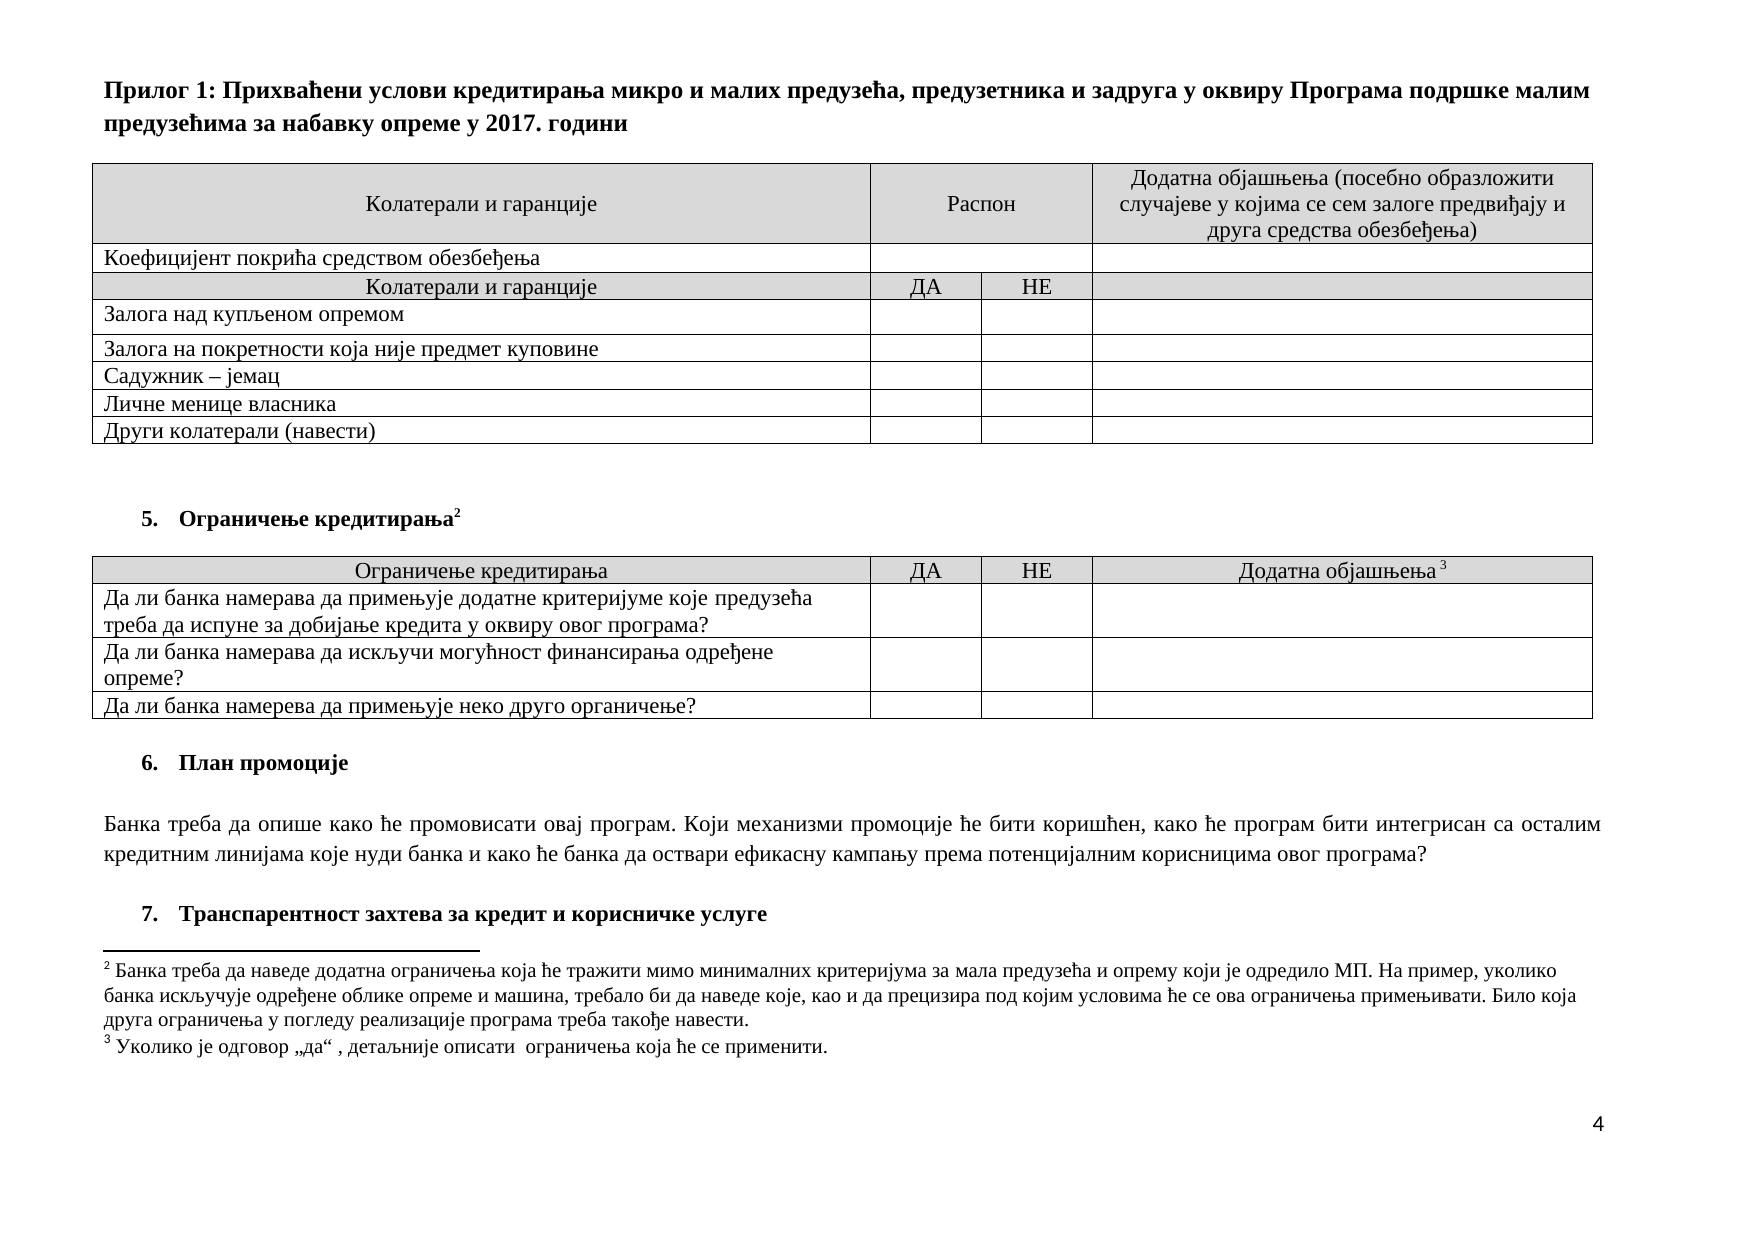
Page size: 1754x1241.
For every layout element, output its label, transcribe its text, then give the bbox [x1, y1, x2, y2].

table_cell Колатерали и гаранције [93, 273, 870, 299]
table_cell [982, 417, 1092, 443]
table_cell Личне менице власника [93, 390, 870, 416]
table_cell [1093, 244, 1592, 272]
table_cell [982, 300, 1092, 334]
table_cell [1093, 362, 1592, 388]
table_cell [982, 638, 1092, 691]
table_cell Да ли банка намерава да примењује додатне критеријуме које предузећа треба да испуне за добијање кредита у оквиру овог програма? [93, 584, 870, 637]
table_cell [871, 244, 1092, 272]
table_header Распон [871, 164, 1092, 243]
table_cell [871, 417, 981, 443]
table_cell НЕ [982, 273, 1092, 299]
table_header Ограничење кредитирања [93, 557, 870, 583]
table_cell [982, 335, 1092, 361]
list Транспарентност захтева за кредит и корисничке услуге [141, 900, 1604, 927]
table_cell ДА [871, 273, 981, 299]
table_cell Залога на покретности која није предмет куповине [93, 335, 870, 361]
table_cell [871, 335, 981, 361]
list Ограничење кредитирања [141, 505, 1604, 531]
table_cell [1093, 417, 1592, 443]
table_header Додатна објашњења (посебно образложити случајеве у којима се сем залоге предвиђају и друга средства обезбеђења) [1093, 164, 1592, 243]
table_cell Садужник – јемац [93, 362, 870, 388]
table_cell [871, 362, 981, 388]
table_header Додатна објашњења [1093, 557, 1592, 583]
table_cell [1093, 273, 1592, 299]
table_header Колатерали и гаранције [93, 164, 870, 243]
table_cell [871, 692, 981, 718]
table_cell Да ли банка намерава да искључи могућност финансирања одређене опреме? [93, 638, 870, 691]
table_cell [871, 584, 981, 637]
table_cell [982, 390, 1092, 416]
table_cell Залога над купљеном опремом [93, 300, 870, 334]
table_cell [871, 638, 981, 691]
table_cell [1093, 638, 1592, 691]
table_header ДА [871, 557, 981, 583]
table_cell [1093, 300, 1592, 334]
table_header НЕ [982, 557, 1092, 583]
table_cell [1093, 692, 1592, 718]
table_cell [982, 692, 1092, 718]
table_cell [1093, 584, 1592, 637]
list План промоције [141, 749, 1604, 776]
table_cell Да ли банка намерева да примењује неко друго органичење? [93, 692, 870, 718]
table_cell [982, 584, 1092, 637]
table_cell Други колатерали (навести) [93, 417, 870, 443]
table_cell [871, 390, 981, 416]
table_cell [1093, 335, 1592, 361]
table_cell [871, 300, 981, 334]
table_cell [982, 362, 1092, 388]
list Банка треба да опише како ће промовисати овај програм. Који механизми промоције ће бити коришћен, како ће програм бити интегрисан са осталим кредитним линијама које нуди банка и како ће банка да оствари ефикасну кампању према потенцијалним корисницима овог програма? [103, 810, 1604, 866]
table_cell Коефицијент покрића средством обезбеђења [93, 244, 870, 272]
table_cell [1093, 390, 1592, 416]
